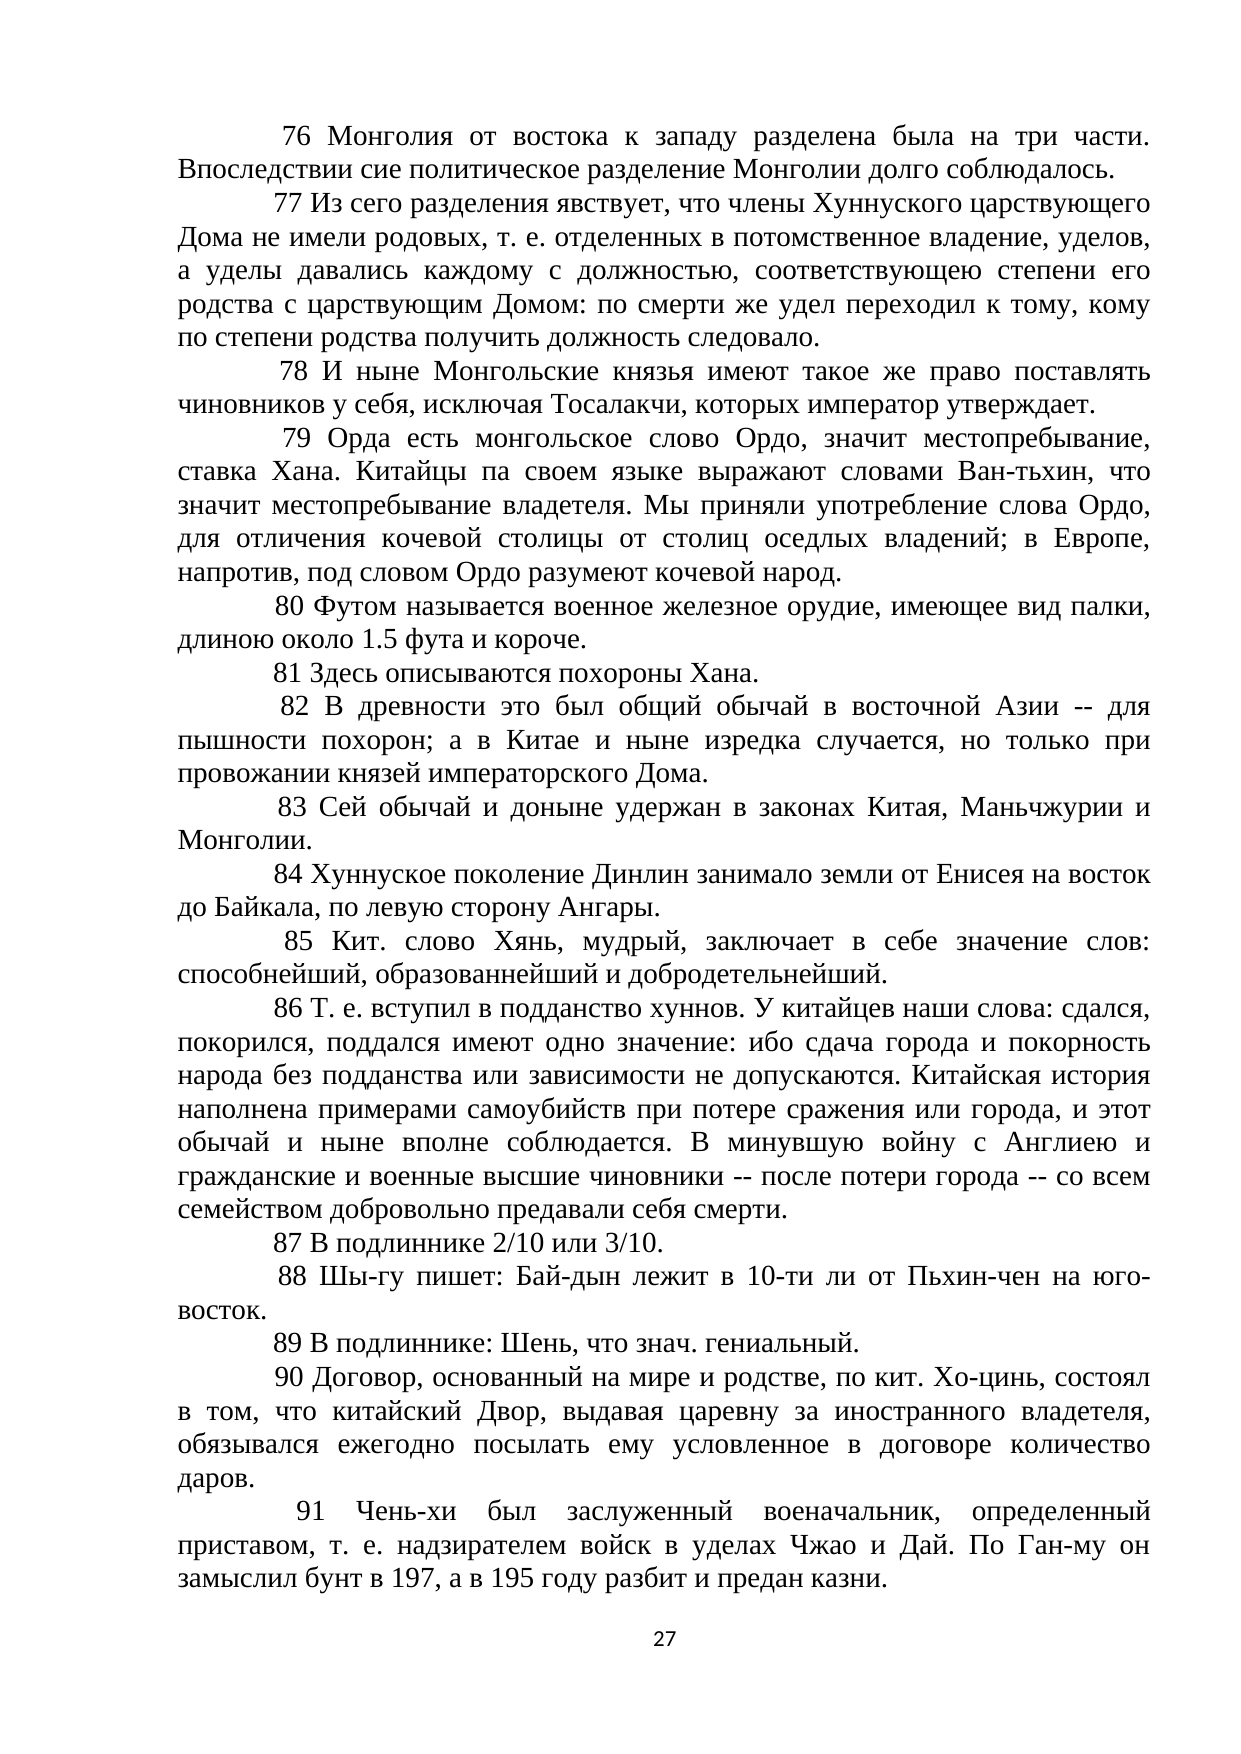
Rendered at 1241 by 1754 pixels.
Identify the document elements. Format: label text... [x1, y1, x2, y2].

text 84 Хуннуское поколение Динлин занимало земли от Енисея на восток до Байкала, по левую сторону Ангары. [177, 856, 1152, 923]
text 77 Из сего разделения явствует, что члены Хуннуского царствующего Дома не имели родовых, т. е. отделенных в потомственное владение, уделов, а уделы давались каждому с должностью, соответствующею степени его родства с царствующим Домом: по смерти же удел переходил к тому, кому по степени родства получить должность следовало. [177, 185, 1152, 353]
text 83 Сей обычай и доныне удержан в законах Китая, Маньчжурии и Монголии. [177, 789, 1152, 856]
text 87 В подлиннике 2/10 или 3/10. [177, 1225, 1152, 1258]
text 81 Здесь описываются похороны Хана. [177, 655, 1152, 688]
text 86 Т. е. вступил в подданство хуннов. У китайцев наши слова: сдался, покорился, поддался имеют одно значение: ибо сдача города и покорность народа без подданства или зависимости не допускаются. Китайская история наполнена примерами самоубийств при потере сражения или города, и этот обычай и ныне вполне соблюдается. В минувшую войну с Англиею и гражданские и военные высшие чиновники -- после потери города -- со всем семейством добровольно предавали себя смерти. [177, 990, 1152, 1225]
text 76 Монголия от востока к западу разделена была на три части. Впоследствии сие политическое разделение Монголии долго соблюдалось. [177, 118, 1152, 185]
text 85 Кит. слово Хянь, мудрый, заключает в себе значение слов: способнейший, образованнейший и добродетельнейший. [177, 923, 1152, 990]
text 90 Договор, основанный на мире и родстве, по кит. Хо-цинь, состоял в том, что китайский Двор, выдавая царевну за иностранного владетеля, обязывался ежегодно посылать ему условленное в договоре количество даров. [177, 1359, 1152, 1493]
text 80 Футом называется военное железное орудие, имеющее вид палки, длиною около 1.5 фута и короче. [177, 588, 1152, 655]
text 89 В подлиннике: Шень, что знач. гениальный. [177, 1326, 1152, 1359]
text 78 И ныне Монгольские князья имеют такое же право поставлять чиновников у себя, исключая Тосалакчи, которых император утверждает. [177, 353, 1152, 420]
text 91 Чень-хи был заслуженный военачальник, определенный приставом, т. е. надзирателем войск в уделах Чжао и Дай. По Ган-му он замыслил бунт в 197, а в 195 году разбит и предан казни. [177, 1493, 1152, 1594]
text 79 Орда есть монгольское слово Ордо, значит местопребывание, ставка Хана. Китайцы па своем языке выражают словами Ван-тьхин, что значит местопребывание владетеля. Мы приняли употребление слова Ордо, для отличения кочевой столицы от столиц оседлых владений; в Европе, напротив, под словом Ордо разумеют кочевой народ. [177, 420, 1152, 588]
text 82 В древности это был общий обычай в восточной Азии -- для пышности похорон; а в Китае и ныне изредка случается, но только при провожании князей императорского Дома. [177, 688, 1152, 789]
text 88 Шы-гу пишет: Бай-дын лежит в 10-ти ли от Пьхин-чен на юго-восток. [177, 1258, 1152, 1326]
